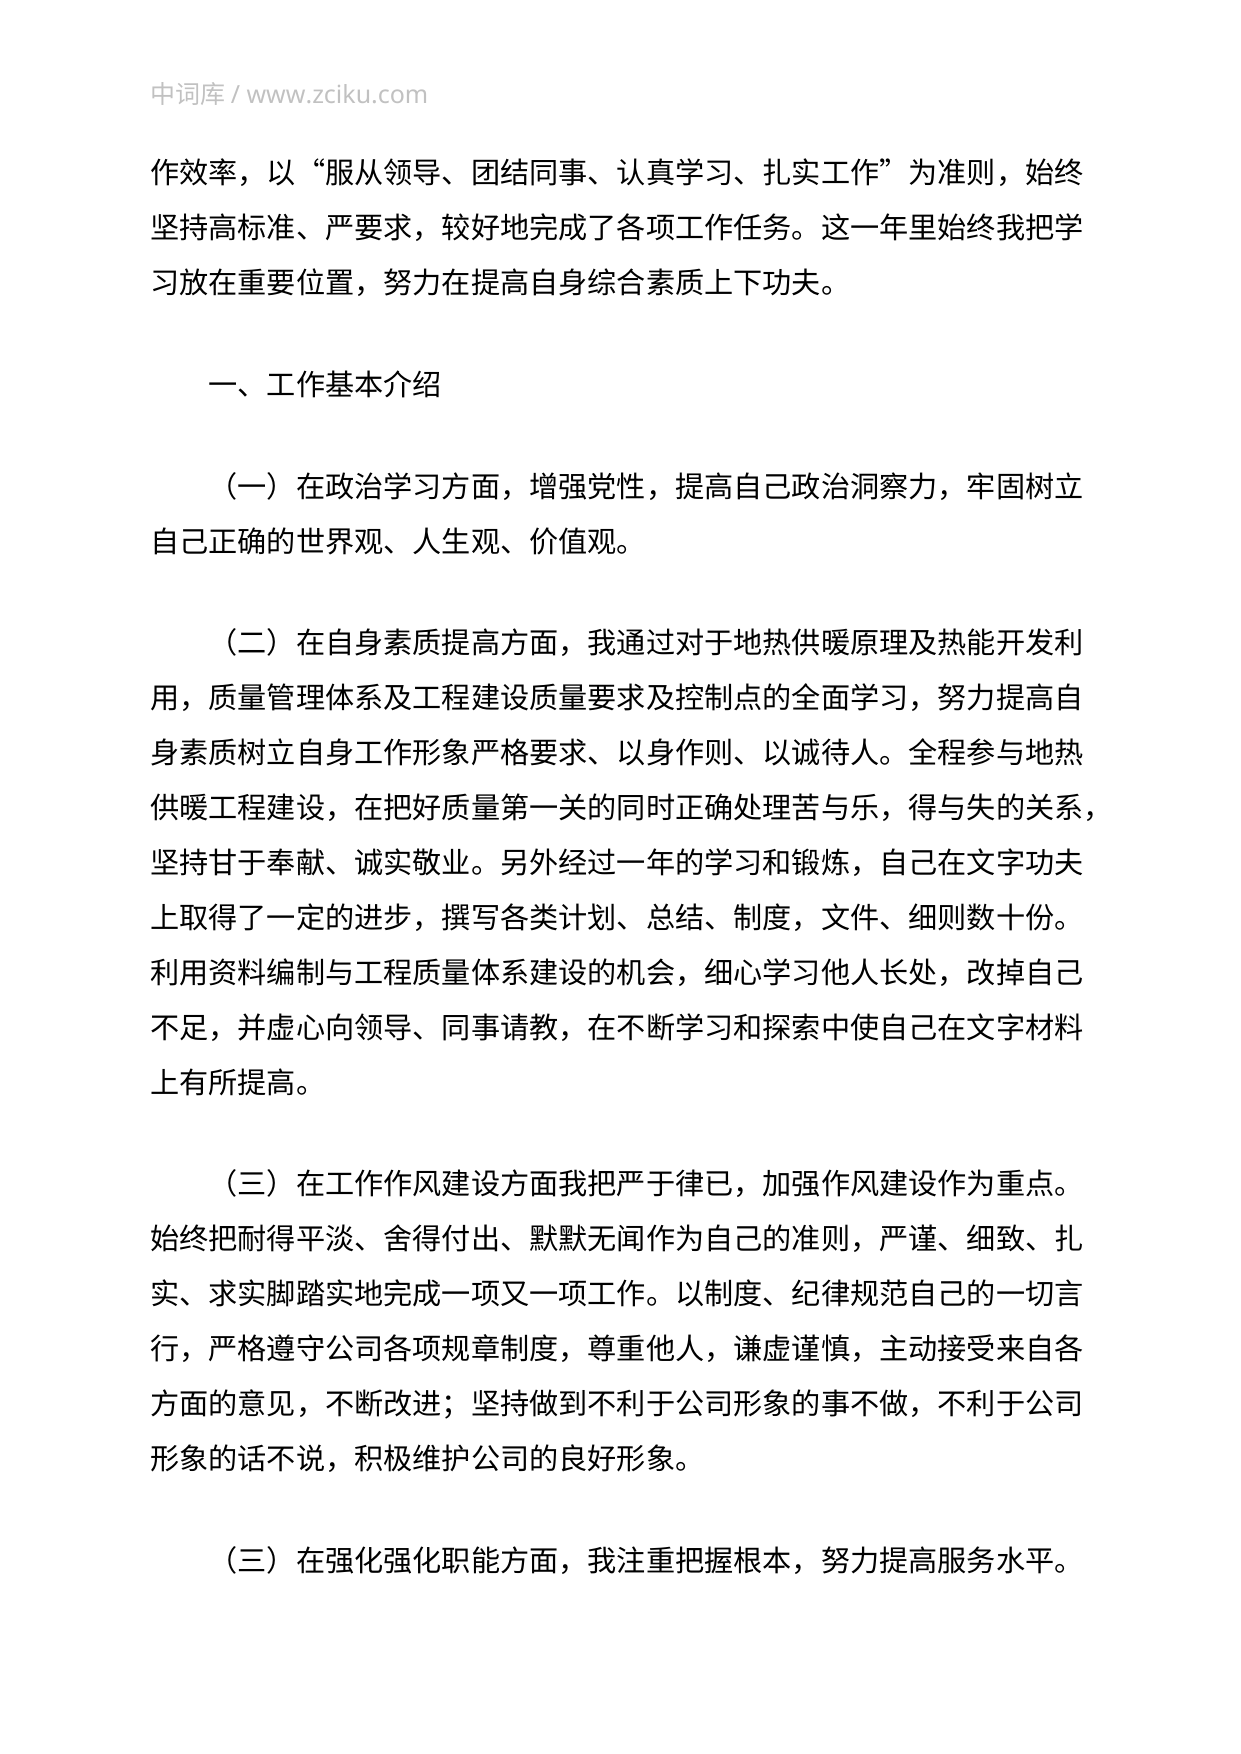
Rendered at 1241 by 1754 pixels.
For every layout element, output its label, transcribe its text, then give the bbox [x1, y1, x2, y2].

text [150, 1537, 1090, 1579]
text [150, 150, 1090, 302]
text （三）在工作作风建设方面我把严于律已，加强作风建设作为重点。始终把耐得平淡、舍得付出、默默无闻作为自己的准则，严谨、细致、扎实、求实脚踏实地完成一项又一项工作。以制度、纪律规范自己的一切言行，严格遵守公司各项规章制度，尊重他人，谦虚谨慎，主动接受来自各方面的意见，不断改进；坚持做到不利于公司形象的事不做，不利于公司形象的话不说，积极维护公司的良好形象。 [150, 1161, 1090, 1478]
text （二）在自身素质提高方面，我通过对于地热供暖原理及热能开发利用，质量管理体系及工程建设质量要求及控制点的全面学习，努力提高自身素质树立自身工作形象严格要求、以身作则、以诚待人。全程参与地热供暖工程建设，在把好质量第一关的同时正确处理苦与乐，得与失的关系，坚持甘于奉献、诚实敬业。另外经过一年的学习和锻炼，自己在文字功夫上取得了一定的进步，撰写各类计划、总结、制度，文件、细则数十份。利用资料编制与工程质量体系建设的机会，细心学习他人长处，改掉自己不足，并虚心向领导、同事请教，在不断学习和探索中使自己在文字材料上有所提高。 [150, 620, 1090, 1101]
text 一、工作基本介绍 [150, 362, 1090, 404]
text （一）在政治学习方面，增强党性，提高自己政治洞察力，牢固树立自己正确的世界观、人生观、价值观。 [150, 463, 1090, 561]
